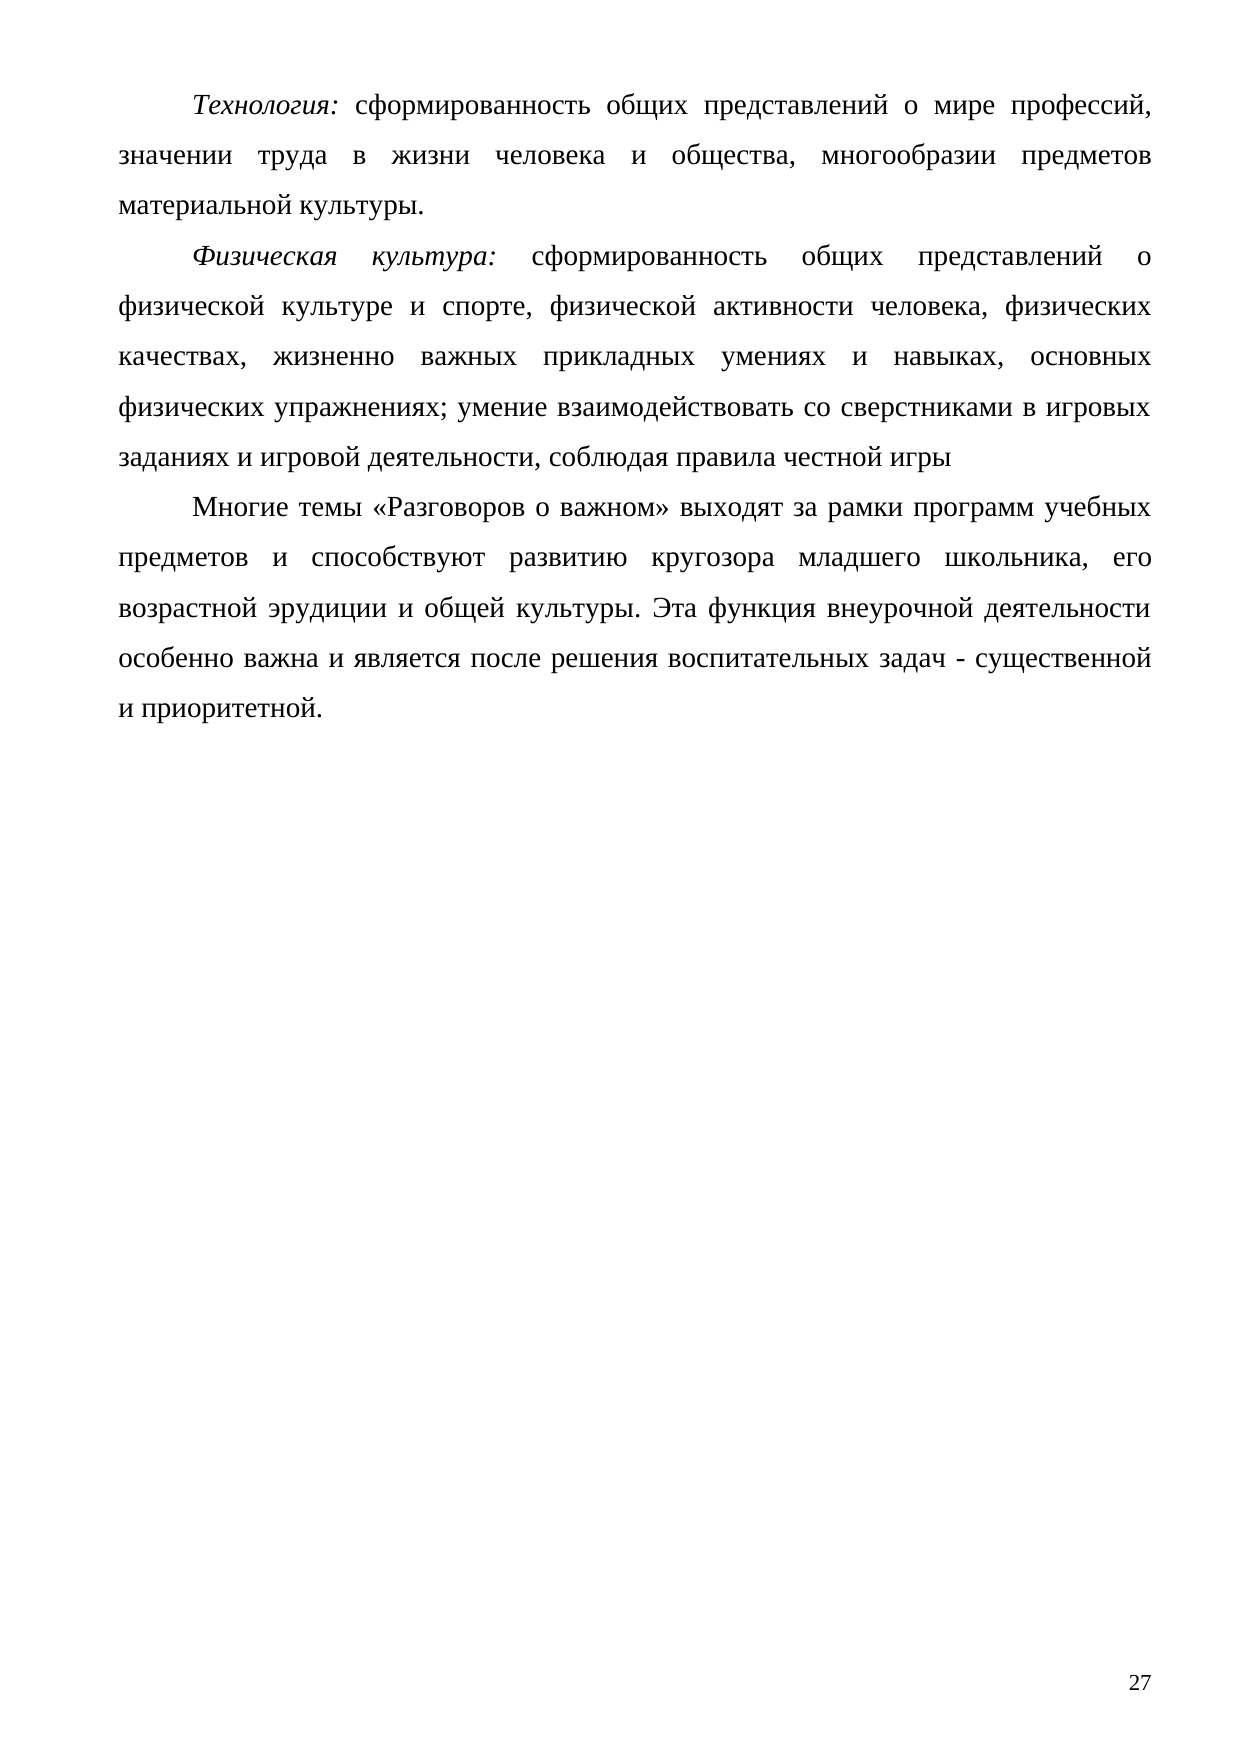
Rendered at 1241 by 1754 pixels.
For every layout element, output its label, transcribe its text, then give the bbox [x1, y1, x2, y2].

text Многие темы «Разговоров о важном» выходят за рамки программ учебных предметов и способствуют развитию кругозора младшего школьника, его возрастной эрудиции и общей культуры. Эта функция внеурочной деятельности особенно важна и является после решения воспитательных задач - существенной и приоритетной. [118, 489, 1152, 724]
text Технология: сформированность общих представлений о мире профессий, значении труда в жизни человека и общества, многообразии предметов материальной культуры. [118, 87, 1152, 221]
text Физическая культура: сформированность общих представлений о физической культуре и спорте, физической активности человека, физических качествах, жизненно важных прикладных умениях и навыках, основных физических упражнениях; умение взаимодействовать со сверстниками в игровых заданиях и игровой деятельности, соблюдая правила честной игры [118, 238, 1152, 472]
